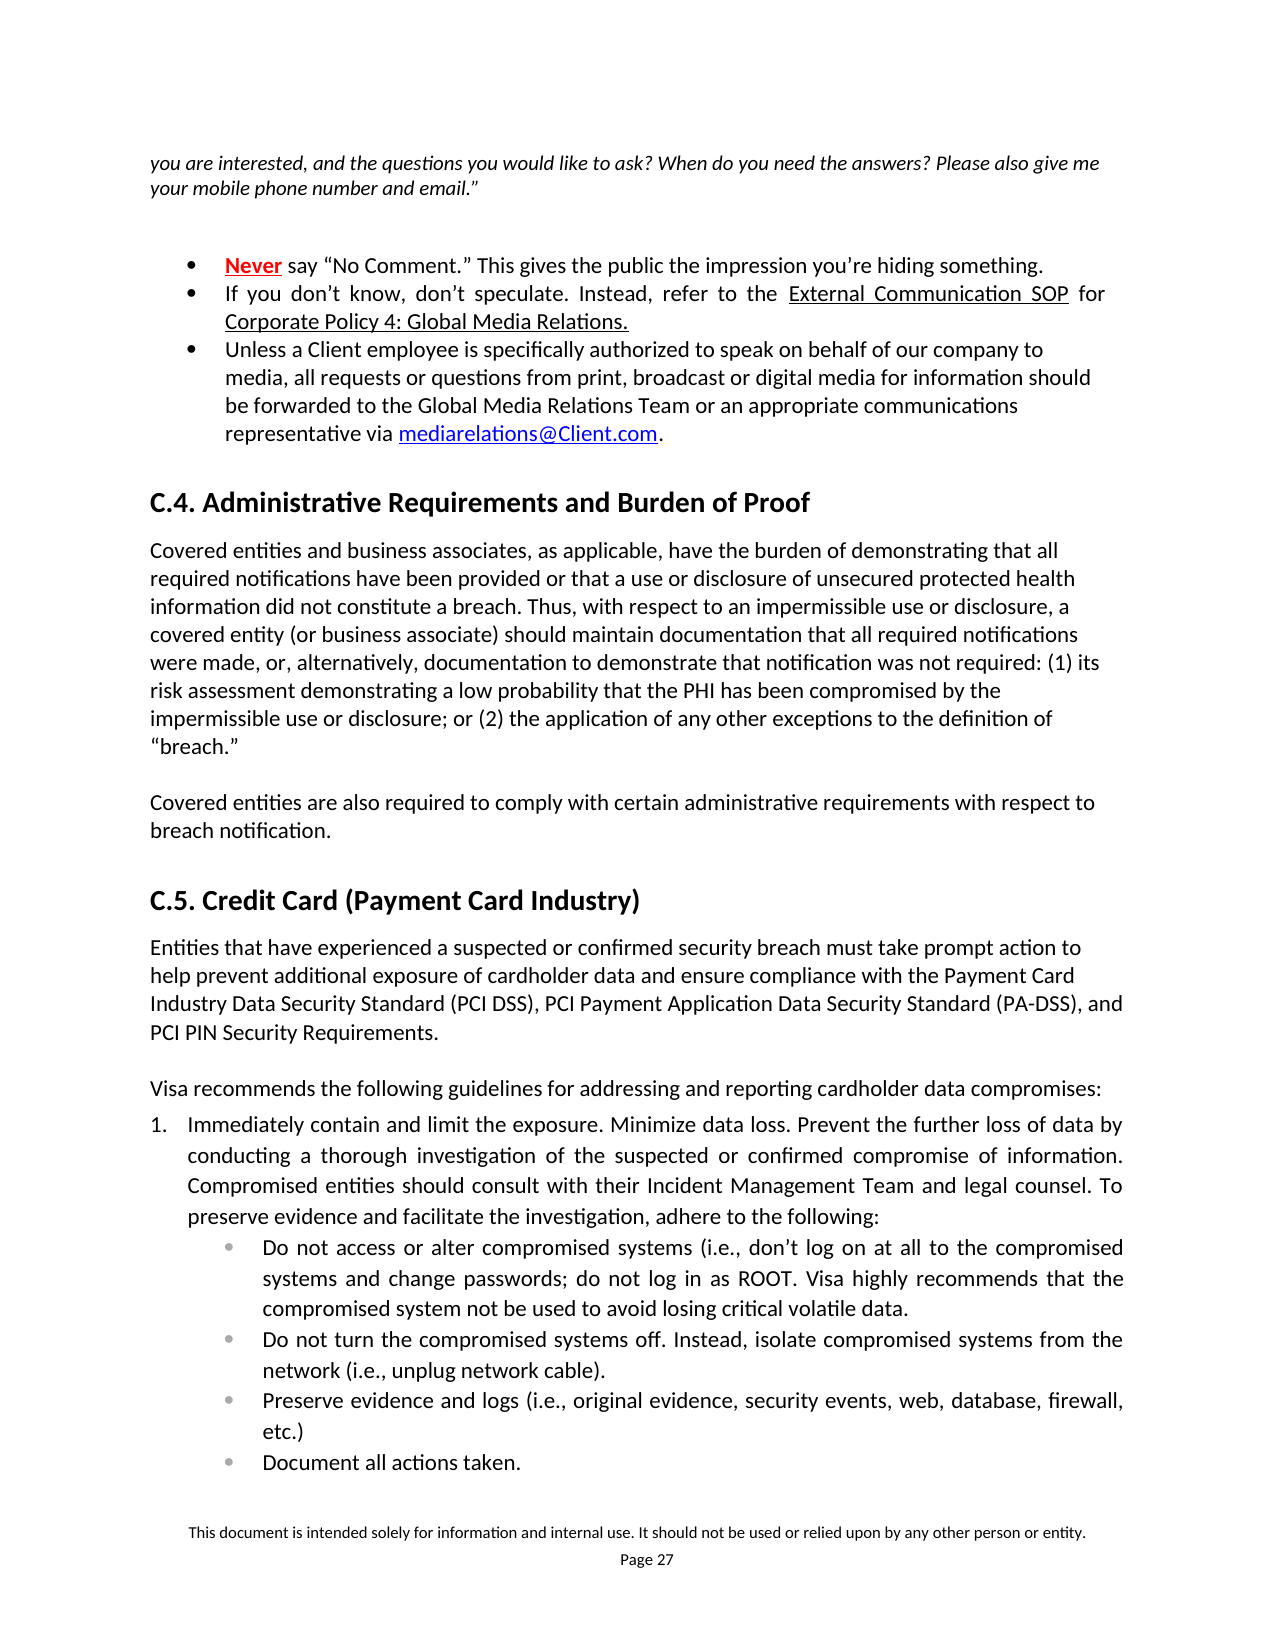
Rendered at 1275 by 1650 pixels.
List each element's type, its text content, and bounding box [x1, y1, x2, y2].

text Entities that have experienced a suspected or confirmed security breach must take prompt action to help prevent additional exposure of cardholder data and ensure compliance with the Payment Card Industry Data Security Standard (PCI DSS), PCI Payment Application Data Security Standard (PA-DSS), and PCI PIN Security Requirements. [150, 933, 1125, 1046]
list Do not turn the compromised systems off. Instead, isolate compromised systems from the network (i.e., unplug network cable). [225, 1325, 1125, 1384]
list If you don’t know, don’t speculate. Instead, refer to the External Communication SOP for Corporate Policy 4: Global Media Relations. [187, 279, 1106, 335]
list Never say “No Comment.” This gives the public the impression you’re hiding something. [187, 251, 1106, 279]
list Do not access or alter compromised systems (i.e., don’t log on at all to the compromised systems and change passwords; do not log in as ROOT. Visa highly recommends that the compromised system not be used to avoid losing critical volatile data. [225, 1233, 1125, 1322]
subtitle C.4. Administrative Requirements and Burden of Proof [150, 484, 1125, 520]
subtitle C.5. Credit Card (Payment Card Industry) [150, 882, 1125, 917]
list Preserve evidence and logs (i.e., original evidence, security events, web, database, firewall, etc.) [225, 1387, 1125, 1445]
text Covered entities are also required to comply with certain administrative requirements with respect to breach notification. [150, 788, 1125, 844]
list Document all actions taken. [225, 1448, 1125, 1476]
text Covered entities and business associates, as applicable, have the burden of demonstrating that all required notifications have been provided or that a use or disclosure of unsecured protected health information did not constitute a breach. Thus, with respect to an impermissible use or disclosure, a covered entity (or business associate) should maintain documentation that all required notifications were made, or, alternatively, documentation to demonstrate that notification was not required: (1) its risk assessment demonstrating a low probability that the PHI has been compromised by the impermissible use or disclosure; or (2) the application of any other exceptions to the definition of “breach.” [150, 536, 1125, 760]
text Visa recommends the following guidelines for addressing and reporting cardholder data compromises: [150, 1074, 1125, 1102]
list Immediately contain and limit the exposure. Minimize data loss. Prevent the further loss of data by conducting a thorough investigation of the suspected or confirmed compromise of information. Compromised entities should consult with their Incident Management Team and legal counsel. To preserve evidence and facilitate the investigation, adhere to the following: [150, 1110, 1125, 1230]
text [150, 150, 1106, 201]
list Unless a Client employee is specifically authorized to speak on behalf of our company to media, all requests or questions from print, broadcast or digital media for information should be forwarded to the Global Media Relations Team or an appropriate communications representative via mediarelations@Client.com. [187, 335, 1106, 447]
